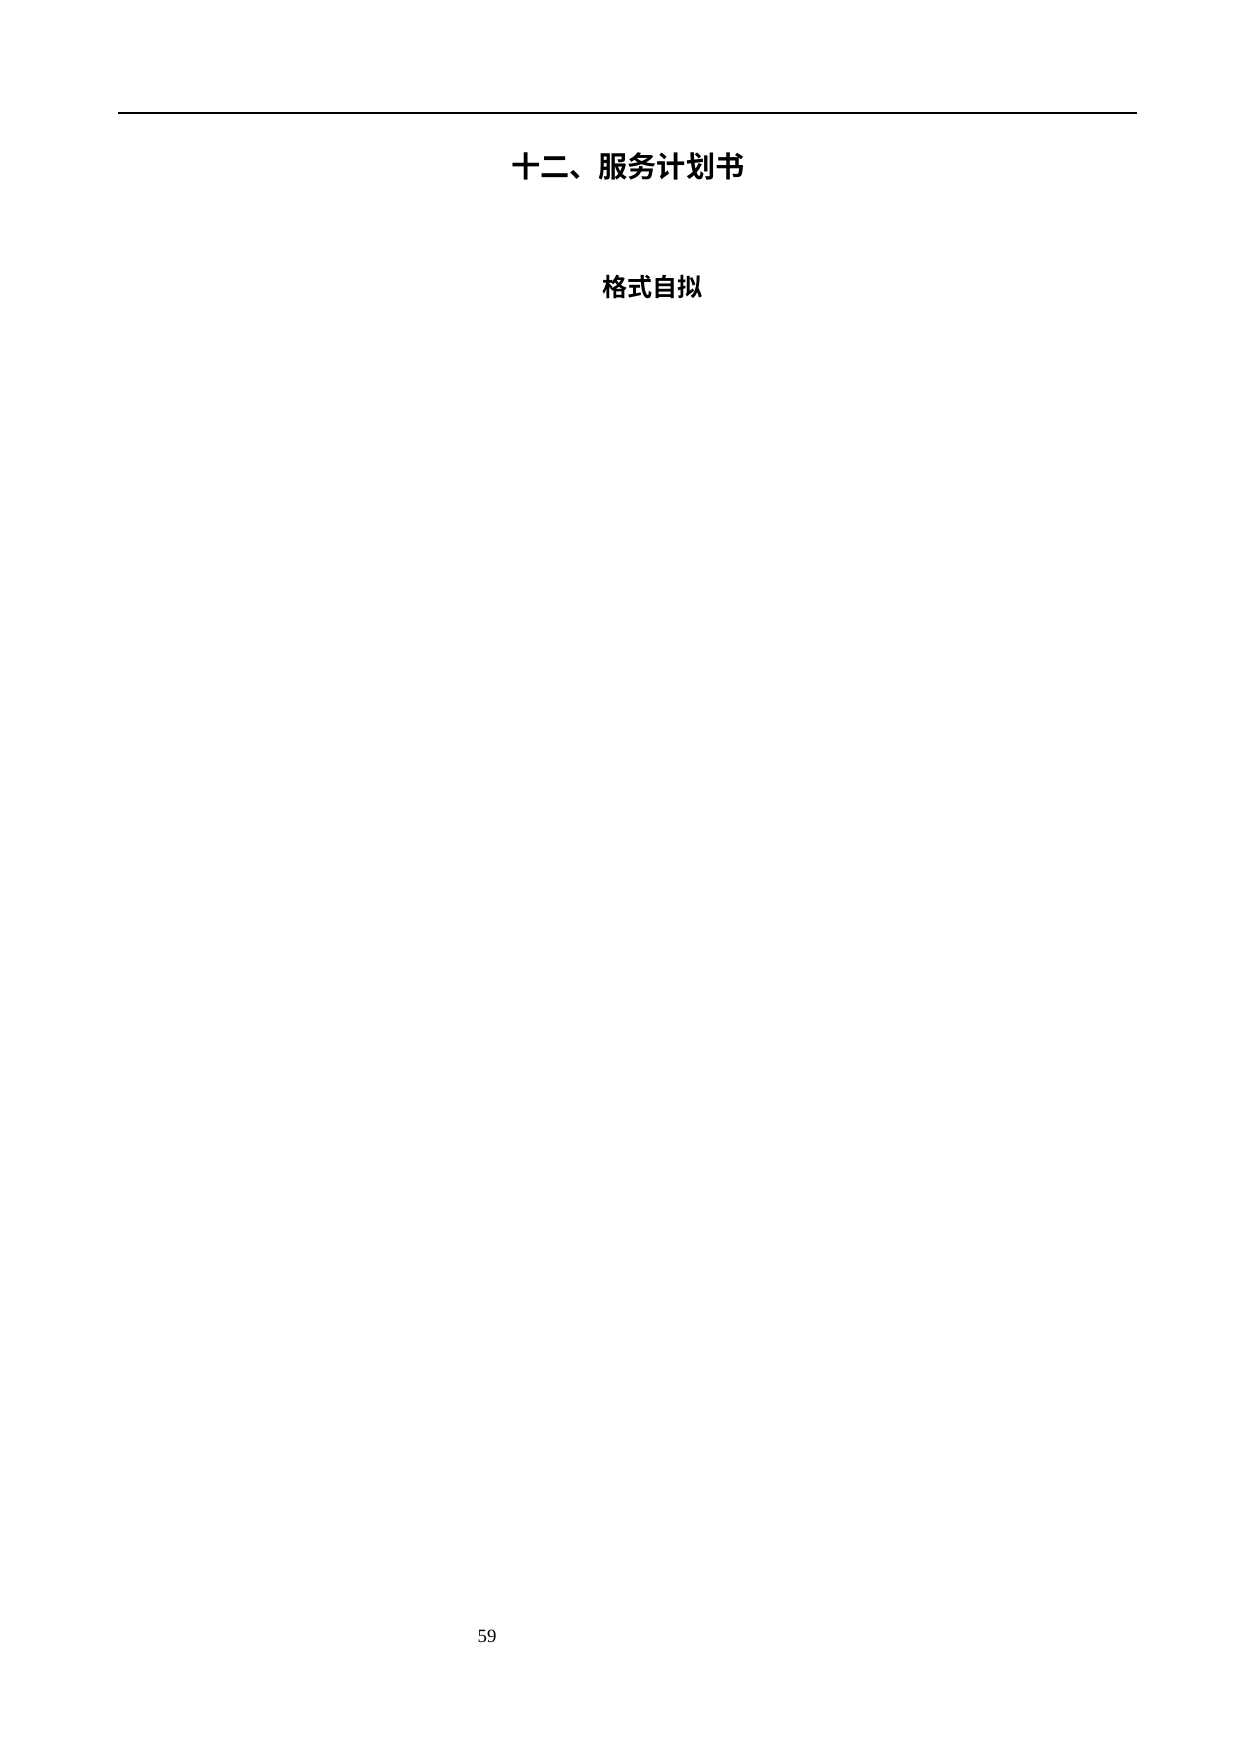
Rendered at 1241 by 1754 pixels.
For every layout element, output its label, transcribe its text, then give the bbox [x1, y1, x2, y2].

text 格式自拟 [118, 266, 1137, 304]
text 十二、服务计划书 [118, 143, 1137, 186]
